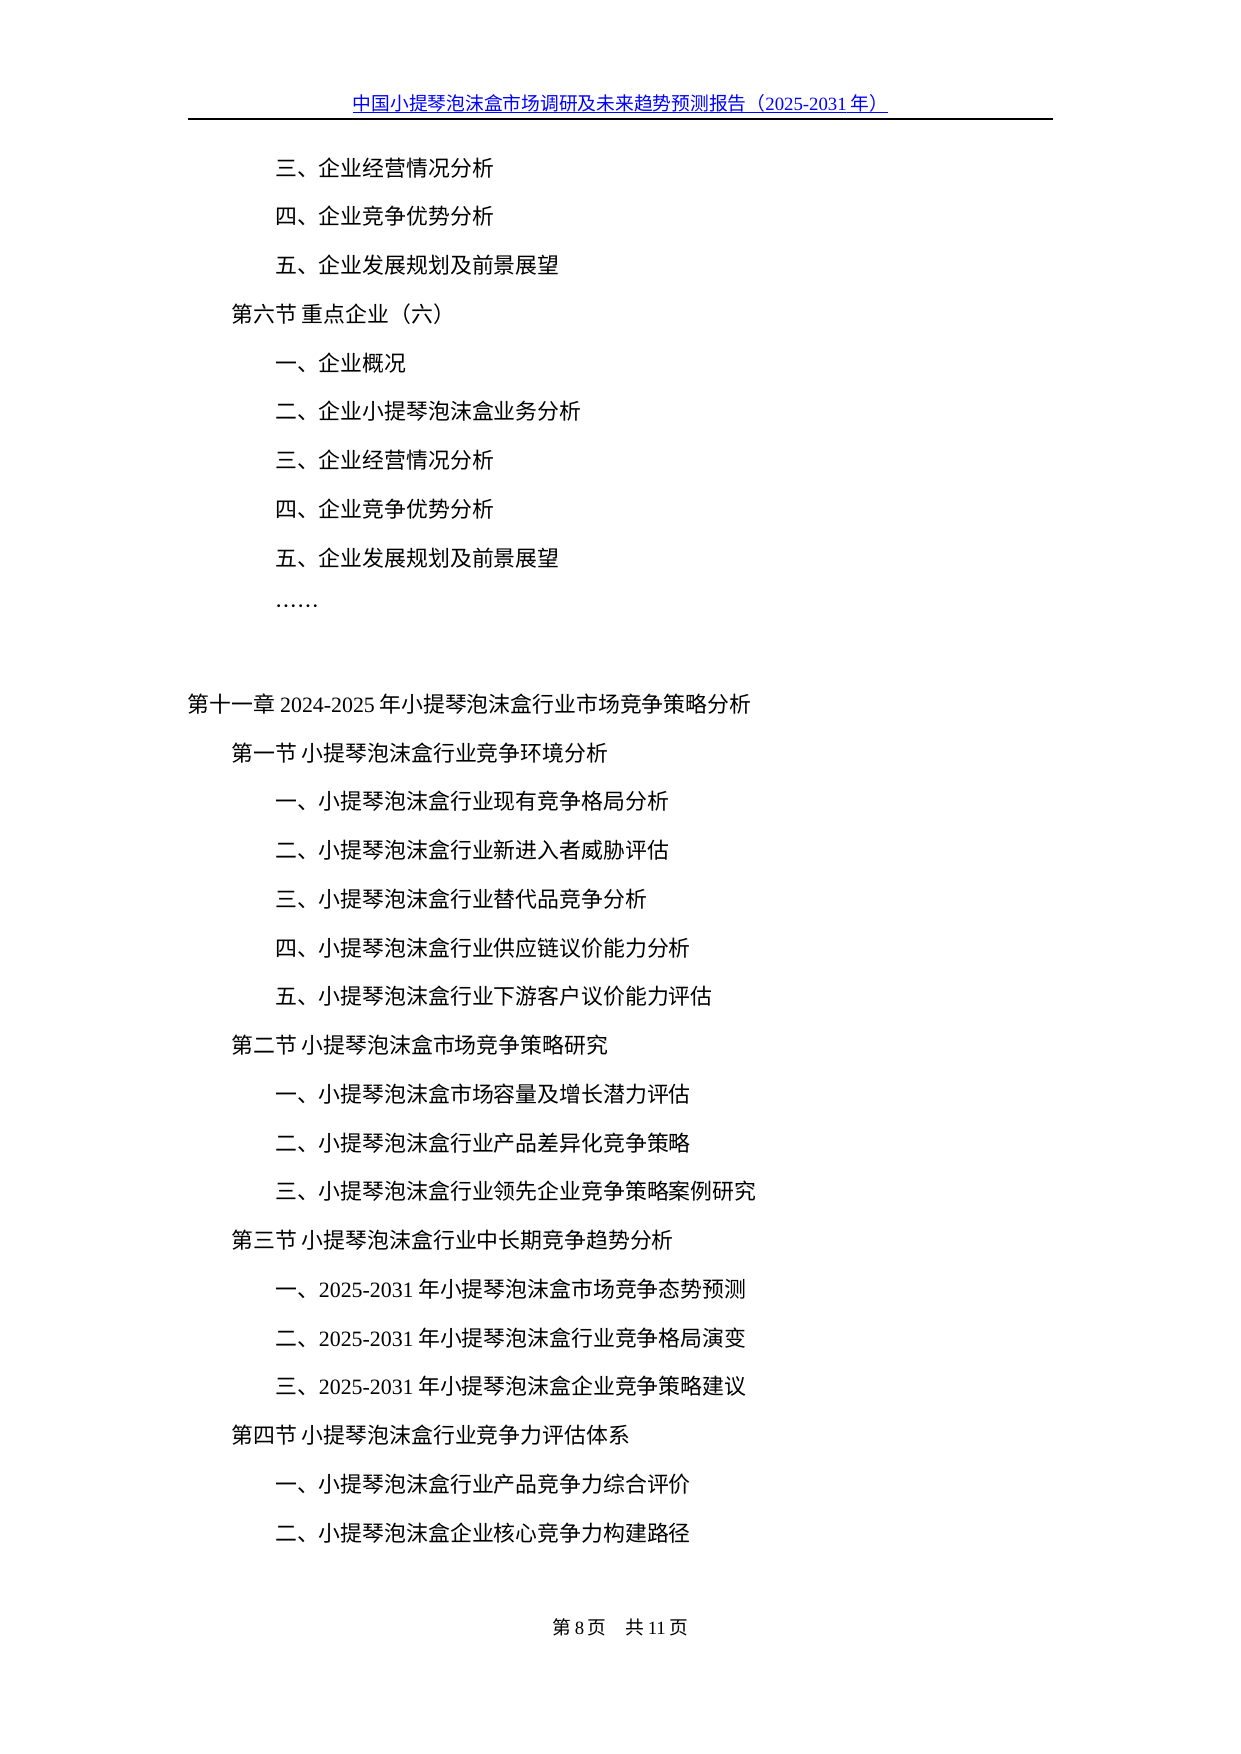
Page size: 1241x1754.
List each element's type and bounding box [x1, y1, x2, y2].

text [187, 150, 1053, 1548]
